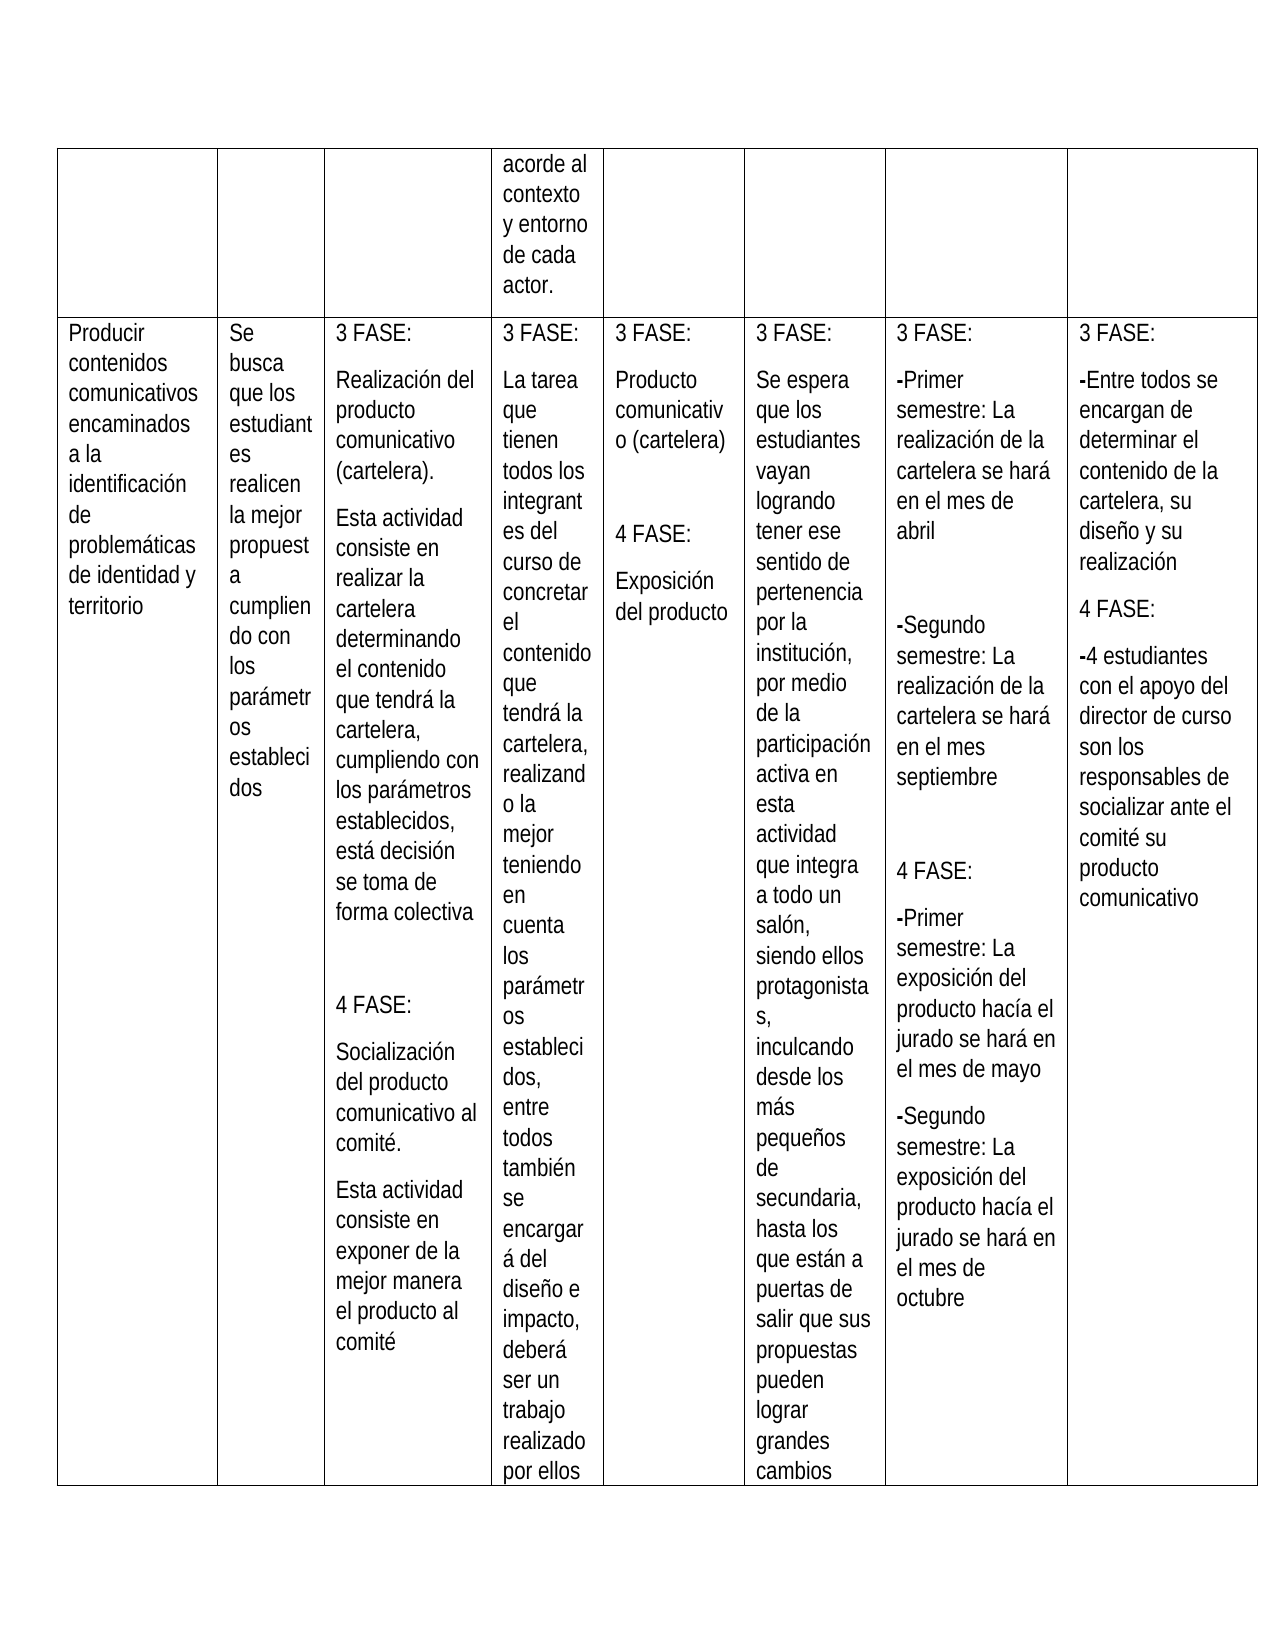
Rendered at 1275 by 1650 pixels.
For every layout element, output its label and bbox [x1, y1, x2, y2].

table_cell [886, 149, 1067, 317]
table_cell [604, 149, 744, 317]
table_cell [745, 149, 885, 317]
table_cell [218, 318, 324, 1485]
table_cell [58, 149, 217, 317]
table_cell [58, 318, 217, 1485]
table_cell [218, 149, 324, 317]
table_cell [604, 318, 744, 1485]
table_cell [325, 149, 491, 317]
table_cell [886, 318, 1067, 1485]
table_cell [492, 149, 603, 317]
table_cell [1068, 149, 1257, 317]
table_cell [1068, 318, 1257, 1485]
table_cell [492, 318, 603, 1485]
table_cell [745, 318, 885, 1485]
table_cell [325, 318, 491, 1485]
